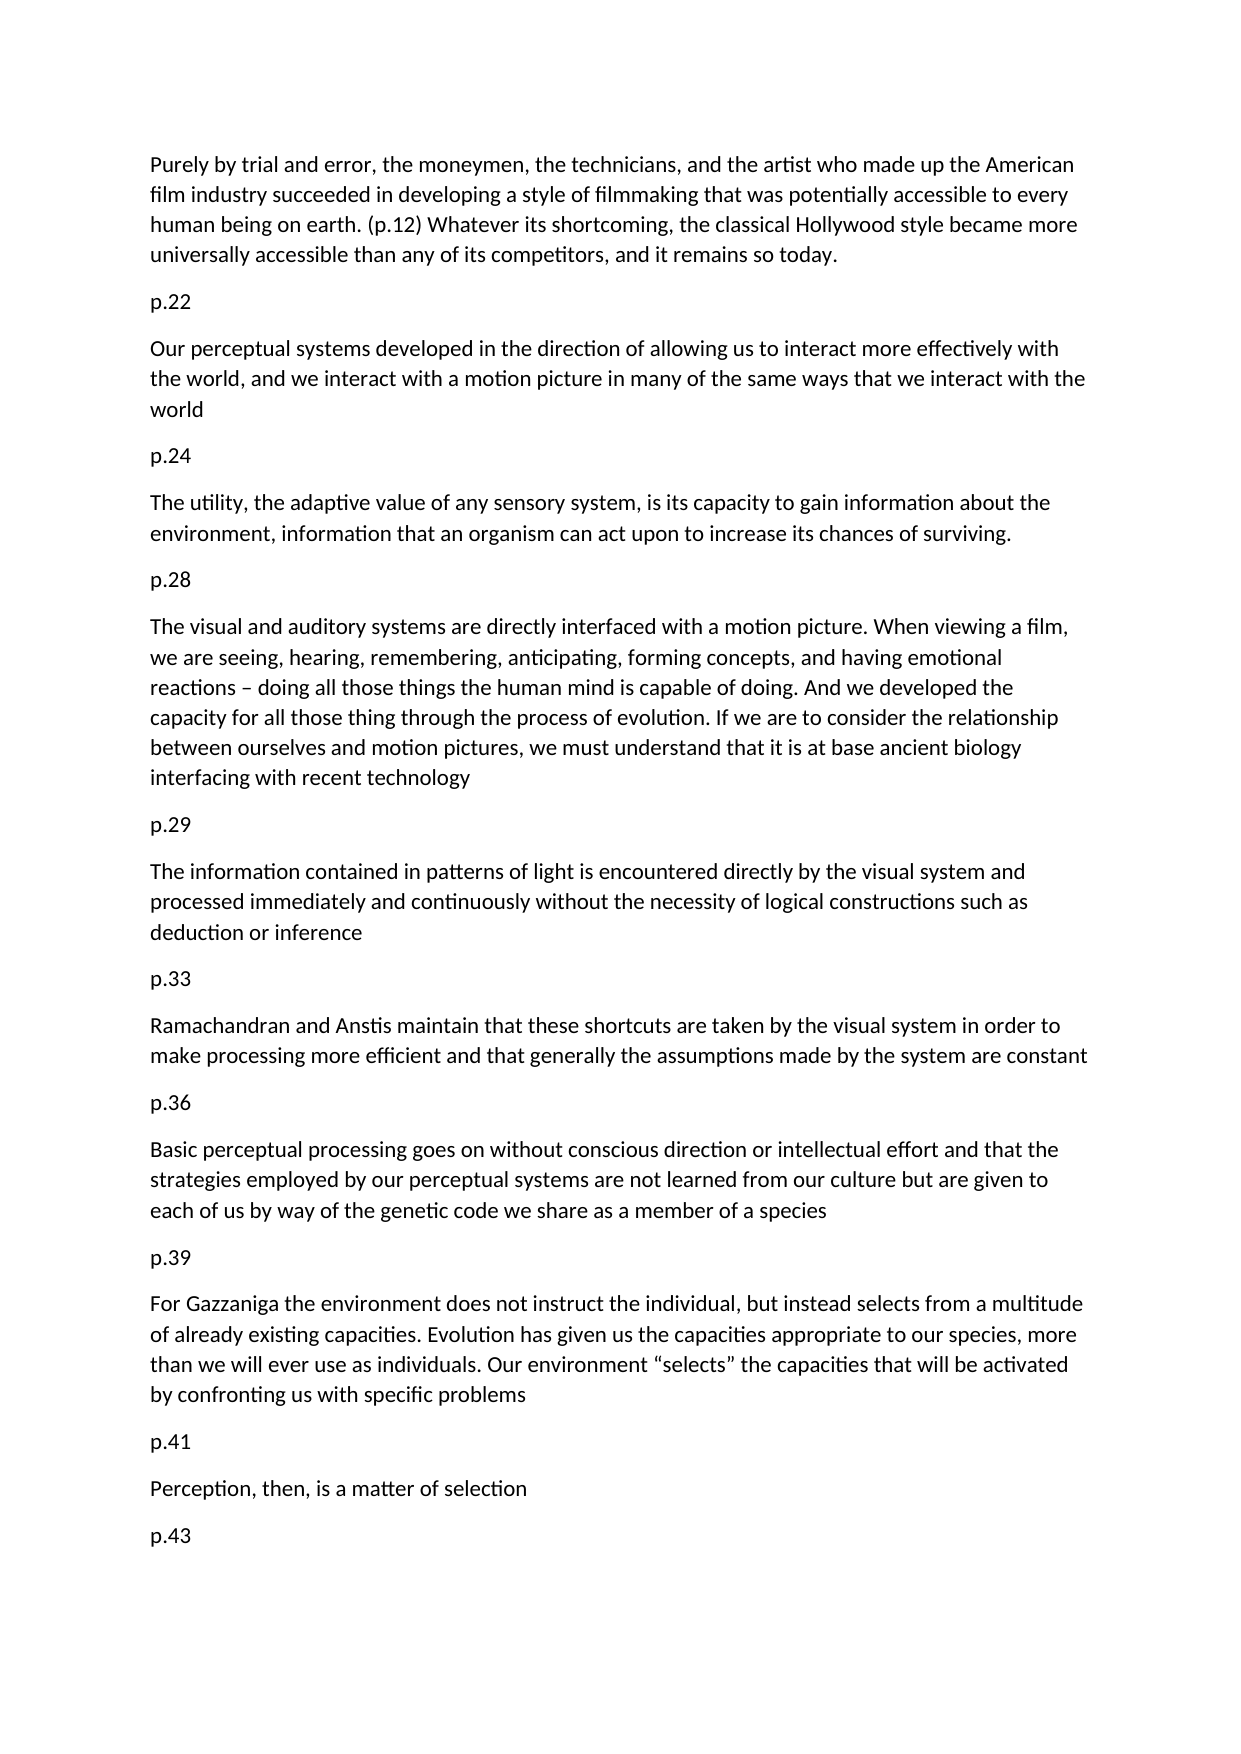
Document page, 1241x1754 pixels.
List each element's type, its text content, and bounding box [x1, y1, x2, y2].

text For Gazzaniga the environment does not instruct the individual, but instead selects from a multitude of already existing capacities. Evolution has given us the capacities appropriate to our species, more than we will ever use as individuals. Our environment “selects” the capacities that will be activated by confronting us with specific problems [150, 1289, 1090, 1408]
text Basic perceptual processing goes on without conscious direction or intellectual effort and that the strategies employed by our perceptual systems are not learned from our culture but are given to each of us by way of the genetic code we share as a member of a species [150, 1135, 1090, 1224]
text p.29 [150, 810, 1090, 838]
text The utility, the adaptive value of any sensory system, is its capacity to gain information about the environment, information that an organism can act upon to increase its chances of surviving. [150, 488, 1090, 547]
text p.28 [150, 566, 1090, 594]
text The visual and auditory systems are directly interfaced with a motion picture. When viewing a film, we are seeing, hearing, remembering, anticipating, forming concepts, and having emotional reactions – doing all those things the human mind is capable of doing. And we developed the capacity for all those thing through the process of evolution. If we are to consider the relationship between ourselves and motion pictures, we must understand that it is at base ancient biology interfacing with recent technology [150, 612, 1090, 792]
text p.24 [150, 442, 1090, 470]
text The information contained in patterns of light is encountered directly by the visual system and processed immediately and continuously without the necessity of logical constructions such as deduction or inference [150, 857, 1090, 946]
text Our perceptual systems developed in the direction of allowing us to interact more effectively with the world, and we interact with a motion picture in many of the same ways that we interact with the world [150, 334, 1090, 423]
text p.33 [150, 964, 1090, 993]
text Purely by trial and error, the moneymen, the technicians, and the artist who made up the American film industry succeeded in developing a style of filmmaking that was potentially accessible to every human being on earth. (p.12) Whatever its shortcoming, the classical Hollywood style became more universally accessible than any of its competitors, and it remains so today. [150, 150, 1090, 269]
text p.36 [150, 1088, 1090, 1117]
text Perception, then, is a matter of selection [150, 1474, 1090, 1502]
text p.41 [150, 1427, 1090, 1455]
text Ramachandran and Anstis maintain that these shortcuts are taken by the visual system in order to make processing more efficient and that generally the assumptions made by the system are constant [150, 1011, 1090, 1070]
text p.22 [150, 287, 1090, 316]
text p.43 [150, 1521, 1090, 1549]
text p.39 [150, 1243, 1090, 1271]
